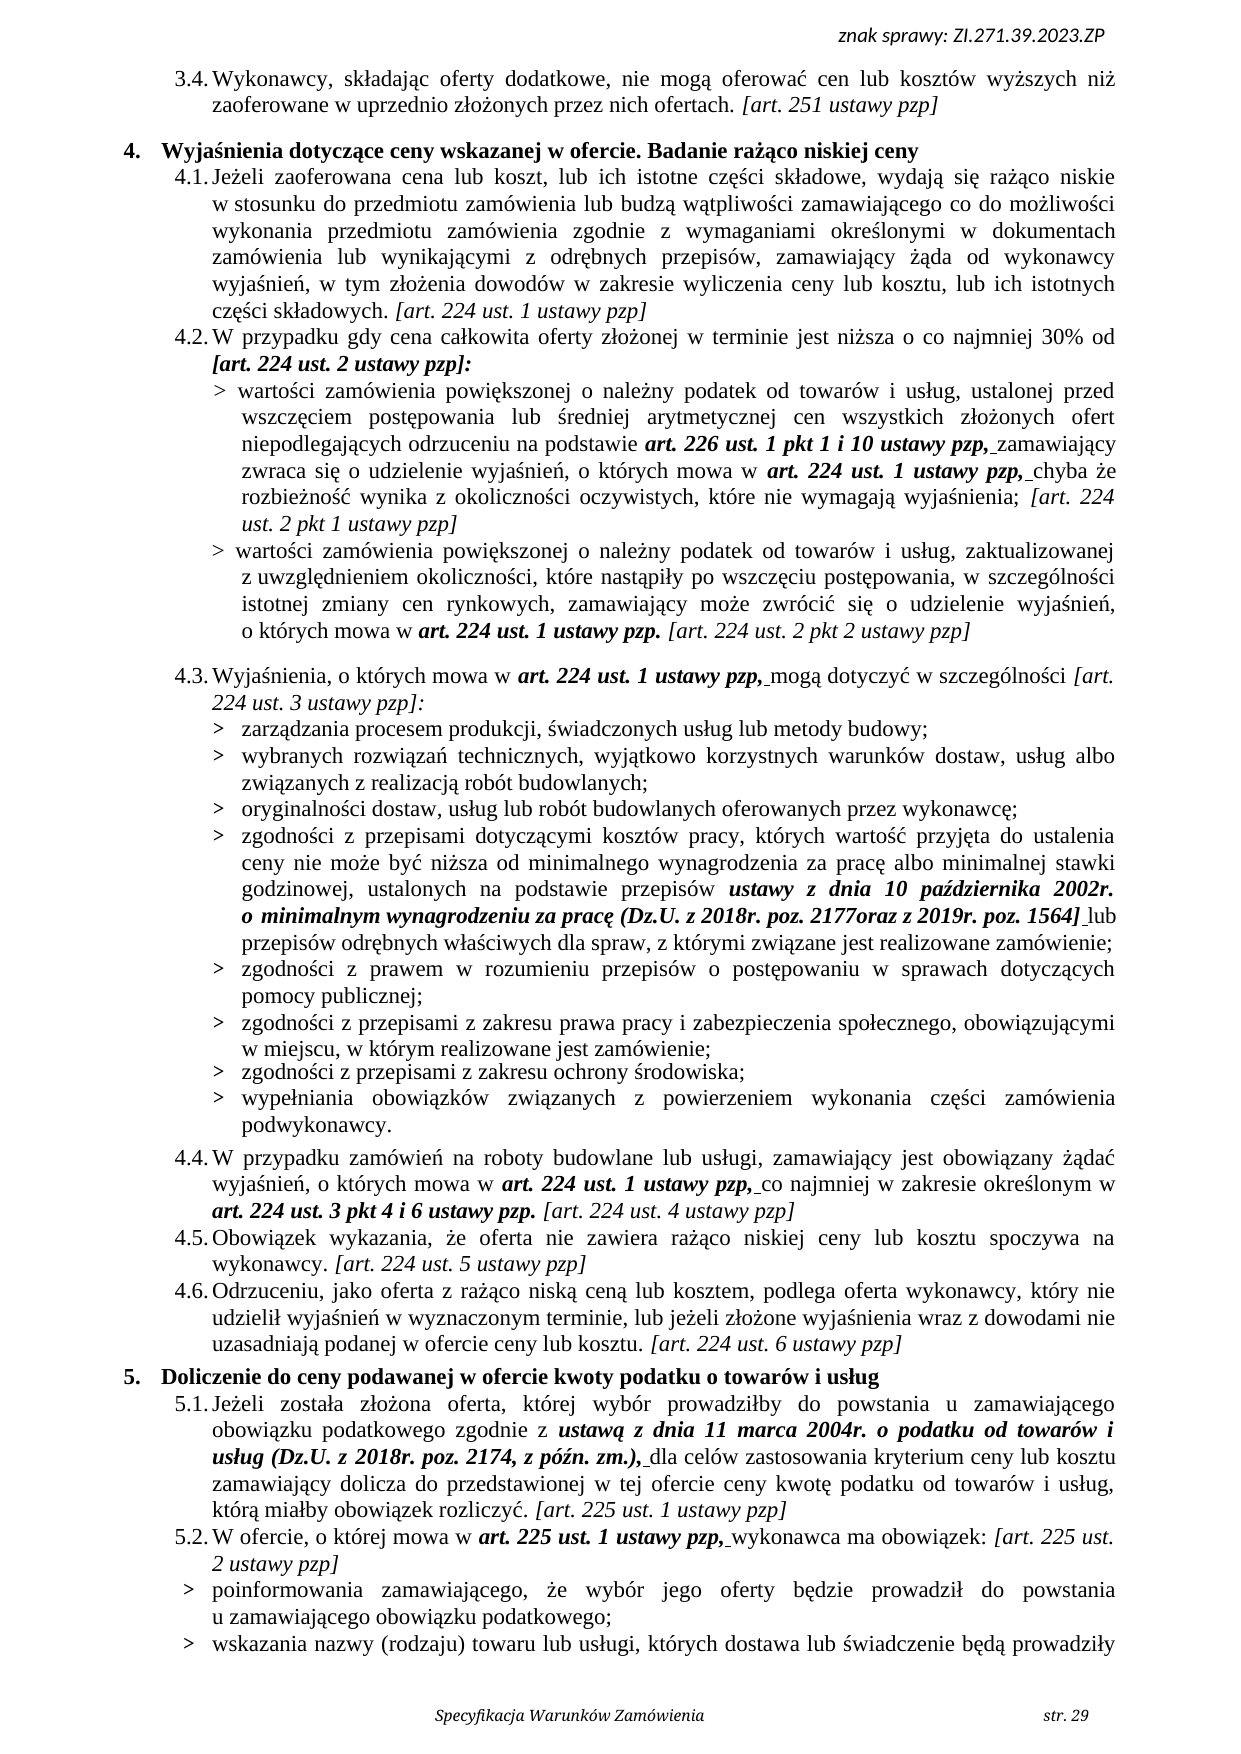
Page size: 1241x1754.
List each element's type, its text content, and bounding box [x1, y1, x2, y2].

list zgodności z przepisami z zakresu prawa pracy i zabezpieczenia społecznego, obowiązującymi w miejscu, w którym realizowane jest zamówienie; [212, 1009, 1117, 1062]
list oryginalności dostaw, usług lub robót budowlanych oferowanych przez wykonawcę; [212, 796, 1117, 822]
list wypełniania obowiązków związanych z powierzeniem wykonania części zamówienia podwykonawcy. [212, 1084, 1117, 1137]
list Wyjaśnienia dotyczące ceny wskazanej w ofercie. Badanie rażąco niskiej ceny [123, 137, 1117, 163]
list zarządzania procesem produkcji, świadczonych usług lub metody budowy; [212, 716, 1117, 742]
list W ofercie, o której mowa w art. 225 ust. 1 ustawy pzp, wykonawca ma obowiązek: [art. 225 ust. 2 ustawy pzp] [174, 1523, 1117, 1577]
list Wykonawcy, składając oferty dodatkowe, nie mogą oferować cen lub kosztów wyższych niż zaoferowane w uprzednio złożonych przez nich ofertach. [art. 251 ustawy pzp] [174, 65, 1117, 118]
list Doliczenie do ceny podawanej w ofercie kwoty podatku o towarów i usług [123, 1363, 1117, 1390]
list Obowiązek wykazania, że oferta nie zawiera rażąco niskiej ceny lub kosztu spoczywa na wykonawcy. [art. 224 ust. 5 ustawy pzp] [174, 1224, 1117, 1277]
list poinformowania zamawiającego, że wybór jego oferty będzie prowadził do powstania u zamawiającego obowiązku podatkowego; [183, 1577, 1117, 1630]
list Odrzuceniu, jako oferta z rażąco niską ceną lub kosztem, podlega oferta wykonawcy, który nie udzielił wyjaśnień w wyznaczonym terminie, lub jeżeli złożone wyjaśnienia wraz z dowodami nie uzasadniają podanej w ofercie ceny lub kosztu. [art. 224 ust. 6 ustawy pzp] [174, 1277, 1117, 1357]
list Jeżeli została złożona oferta, której wybór prowadziłby do powstania u zamawiającego obowiązku podatkowego zgodnie z ustawą z dnia 11 marca 2004r. o podatku od towarów i usług (Dz.U. z 2018r. poz. 2174, z późn. zm.), dla celów zastosowania kryterium ceny lub kosztu zamawiający dolicza do przedstawionej w tej ofercie ceny kwotę podatku od towarów i usług, którą miałby obowiązek rozliczyć. [art. 225 ust. 1 ustawy pzp] [174, 1390, 1117, 1523]
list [183, 1630, 1117, 1657]
list Jeżeli zaoferowana cena lub koszt, lub ich istotne części składowe, wydają się rażąco niskie w stosunku do przedmiotu zamówienia lub budzą wątpliwości zamawiającego co do możliwości wykonania przedmiotu zamówienia zgodnie z wymaganiami określonymi w dokumentach zamówienia lub wynikającymi z odrębnych przepisów, zamawiający żąda od wykonawcy wyjaśnień, w tym złożenia dowodów w zakresie wyliczenia ceny lub kosztu, lub ich istotnych części składowych. [art. 224 ust. 1 ustawy pzp] [174, 163, 1117, 323]
text > wartości zamówienia powiększonej o należny podatek od towarów i usług, ustalonej przed wszczęciem postępowania lub średniej arytmetycznej cen wszystkich złożonych ofert niepodlegających odrzuceniu na podstawie art. 226 ust. 1 pkt 1 i 10 ustawy pzp, zamawiający zwraca się o udzielenie wyjaśnień, o których mowa w art. 224 ust. 1 ustawy pzp, chyba że rozbieżność wynika z okoliczności oczywistych, które nie wymagają wyjaśnienia; [art. 224 ust. 2 pkt 1 ustawy pzp] [212, 377, 1117, 537]
list W przypadku gdy cena całkowita oferty złożonej w terminie jest niższa o co najmniej 30% od [art. 224 ust. 2 ustawy pzp]: [174, 323, 1117, 377]
list W przypadku zamówień na roboty budowlane lub usługi, zamawiający jest obowiązany żądać wyjaśnień, o których mowa w art. 224 ust. 1 ustawy pzp, co najmniej w zakresie określonym w art. 224 ust. 3 pkt 4 i 6 ustawy pzp. [art. 224 ust. 4 ustawy pzp] [174, 1144, 1117, 1224]
list zgodności z przepisami dotyczącymi kosztów pracy, których wartość przyjęta do ustalenia ceny nie może być niższa od minimalnego wynagrodzenia za pracę albo minimalnej stawki godzinowej, ustalonych na podstawie przepisów ustawy z dnia 10 października 2002r. o minimalnym wynagrodzeniu za pracę (Dz.U. z 2018r. poz. 2177oraz z 2019r. poz. 1564] lub przepisów odrębnych właściwych dla spraw, z którymi związane jest realizowane zamówienie; [212, 822, 1117, 956]
list zgodności z prawem w rozumieniu przepisów o postępowaniu w sprawach dotyczących pomocy publicznej; [212, 956, 1117, 1009]
list wybranych rozwiązań technicznych, wyjątkowo korzystnych warunków dostaw, usług albo związanych z realizacją robót budowlanych; [212, 742, 1117, 796]
text > wartości zamówienia powiększonej o należny podatek od towarów i usług, zaktualizowanej z uwzględnieniem okoliczności, które nastąpiły po wszczęciu postępowania, w szczególności istotnej zmiany cen rynkowych, zamawiający może zwrócić się o udzielenie wyjaśnień, o których mowa w art. 224 ust. 1 ustawy pzp. [art. 224 ust. 2 pkt 2 ustawy pzp] [210, 537, 1117, 643]
list zgodności z przepisami z zakresu ochrony środowiska; [212, 1062, 1117, 1084]
list Wyjaśnienia, o których mowa w art. 224 ust. 1 ustawy pzp, mogą dotyczyć w szczególności [art. 224 ust. 3 ustawy pzp]: [174, 662, 1117, 716]
